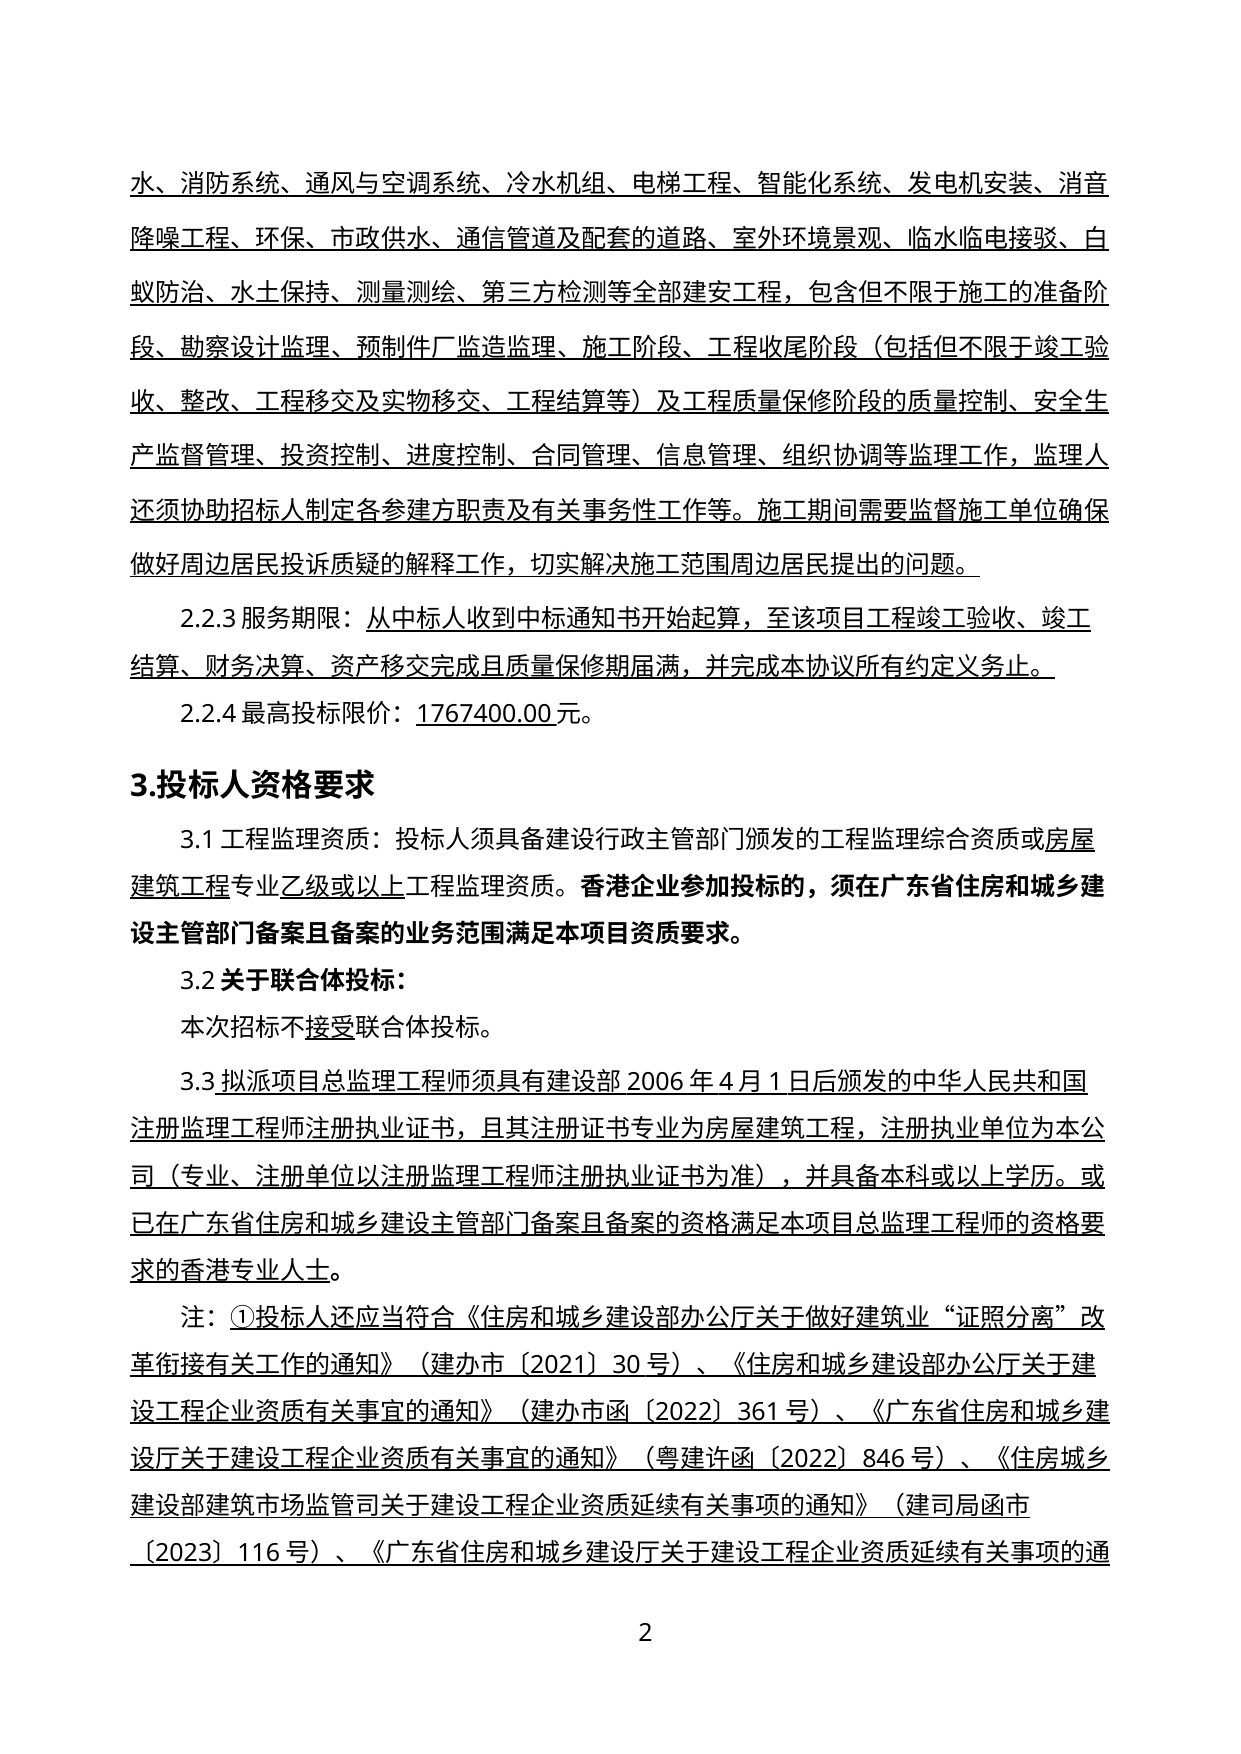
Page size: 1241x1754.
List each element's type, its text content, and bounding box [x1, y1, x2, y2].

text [130, 1471, 1110, 1564]
subtitle 3.投标人资格要求 [130, 760, 1110, 806]
text 2.2.3服务期限：从中标人收到中标通知书开始起算，至该项目工程竣工验收、竣工结算、财务决算、资产移交完成且质量保修期届满，并完成本协议所有约定义务止。 [130, 599, 1110, 682]
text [130, 164, 1110, 581]
text 3.2关于联合体投标： [130, 960, 1110, 997]
text 2.2.4最高投标限价：1767400.00元。 [130, 693, 1110, 729]
text 本次招标不接受联合体投标。 [130, 1007, 1110, 1044]
text 3.3 拟派项目总监理工程师须具有建设部2006年4月1日后颁发的中华人民共和国注册监理工程师注册执业证书，且其注册证书专业为房屋建筑工程，注册执业单位为本公司（专业、注册单位以注册监理工程师注册执业证书为准），并具备本科或以上学历。或已在广东省住房和城乡建设主管部门备案且备案的资格满足本项目总监理工程师的资格要求的香港专业人士。 [130, 1062, 1110, 1286]
text 3.1工程监理资质：投标人须具备建设行政主管部门颁发的工程监理综合资质或房屋建筑工程专业乙级或以上工程监理资质。香港企业参加投标的，须在广东省住房和城乡建设主管部门备案且备案的业务范围满足本项目资质要求。 [130, 819, 1110, 949]
